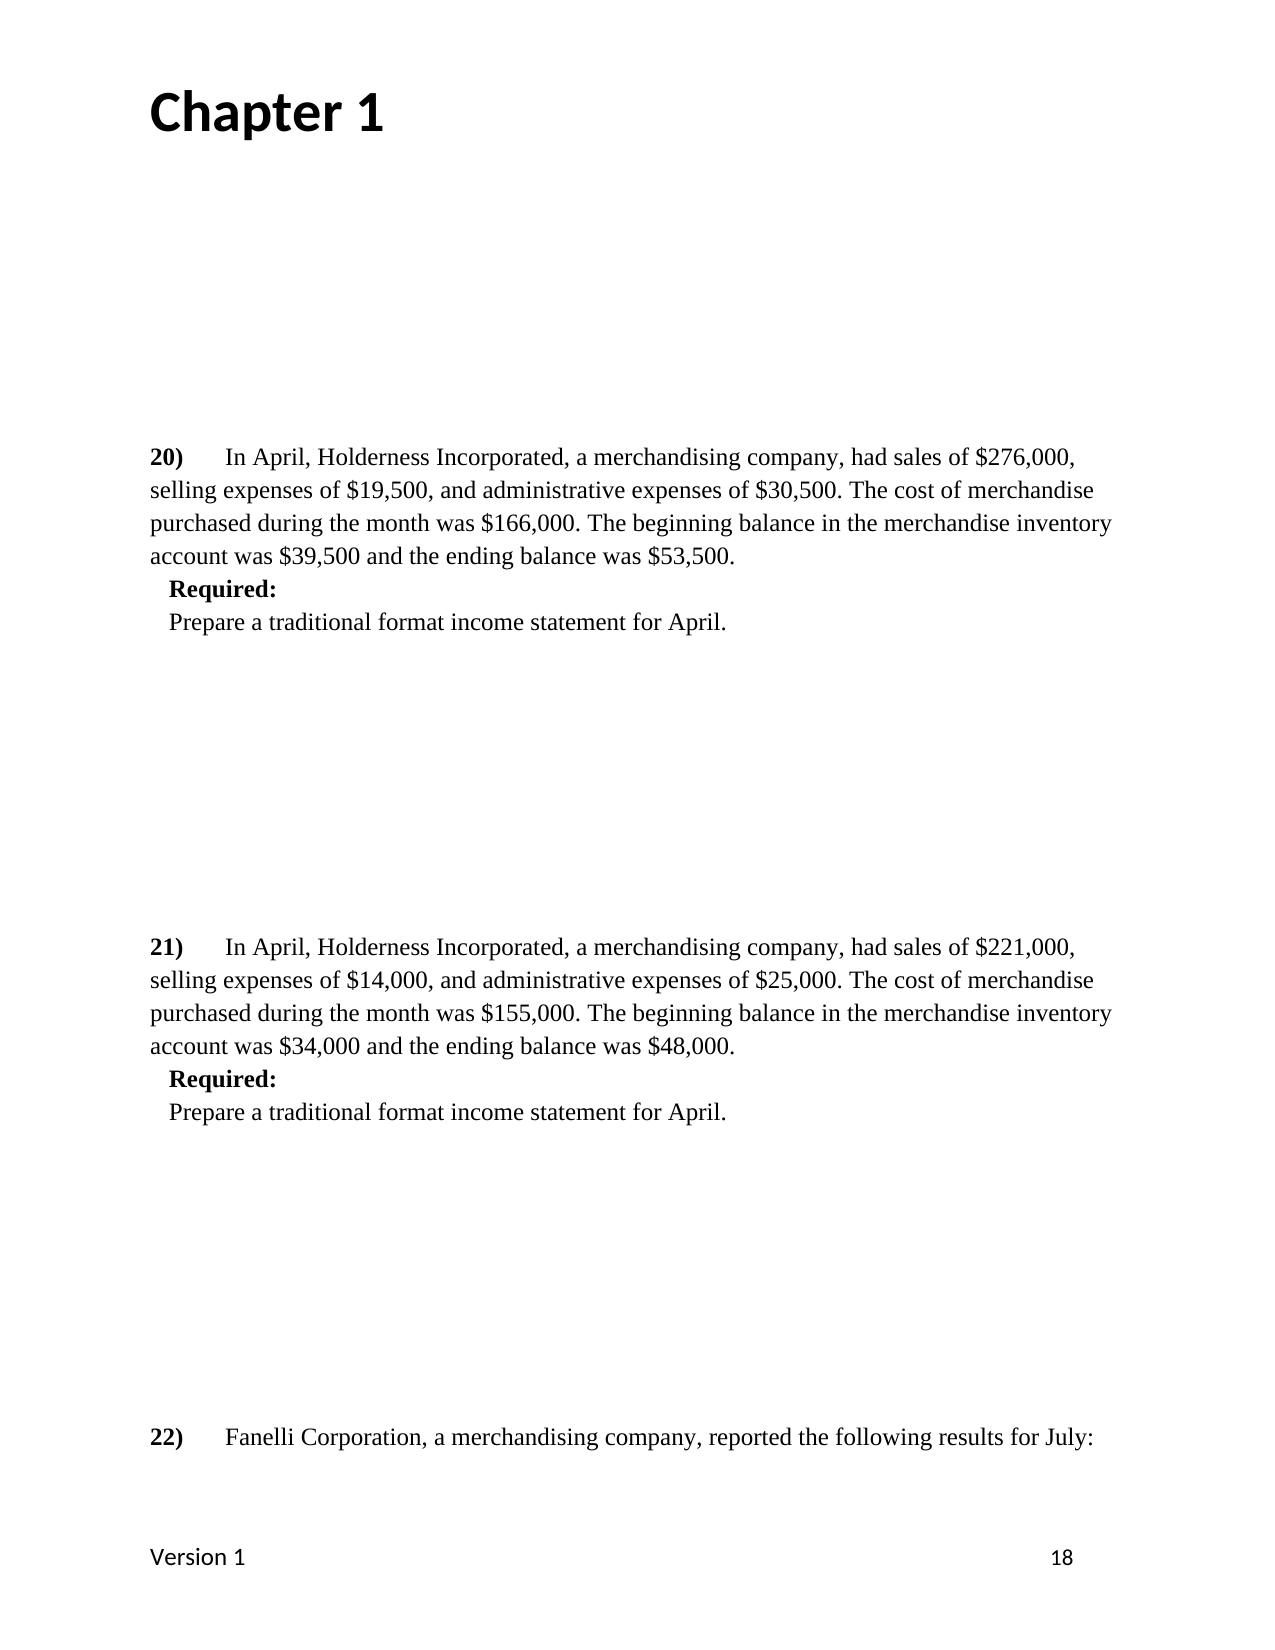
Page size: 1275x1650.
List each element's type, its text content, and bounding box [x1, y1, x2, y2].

text 20) In April, Holderness Incorporated, a merchandising company, had sales of $276,000, selling expenses of $19,500, and administrative expenses of $30,500. The cost of merchandise purchased during the month was $166,000. The beginning balance in the merchandise inventory account was $39,500 and the ending balance was $53,500. Required: Prepare a traditional format income statement for April. [150, 442, 1125, 636]
text 22) Fanelli Corporation, a merchandising company, reported the following results for July: [150, 1422, 1125, 1483]
text 21) In April, Holderness Incorporated, a merchandising company, had sales of $221,000, selling expenses of $14,000, and administrative expenses of $25,000. The cost of merchandise purchased during the month was $155,000. The beginning balance in the merchandise inventory account was $34,000 and the ending balance was $48,000. Required: Prepare a traditional format income statement for April. [150, 932, 1125, 1126]
